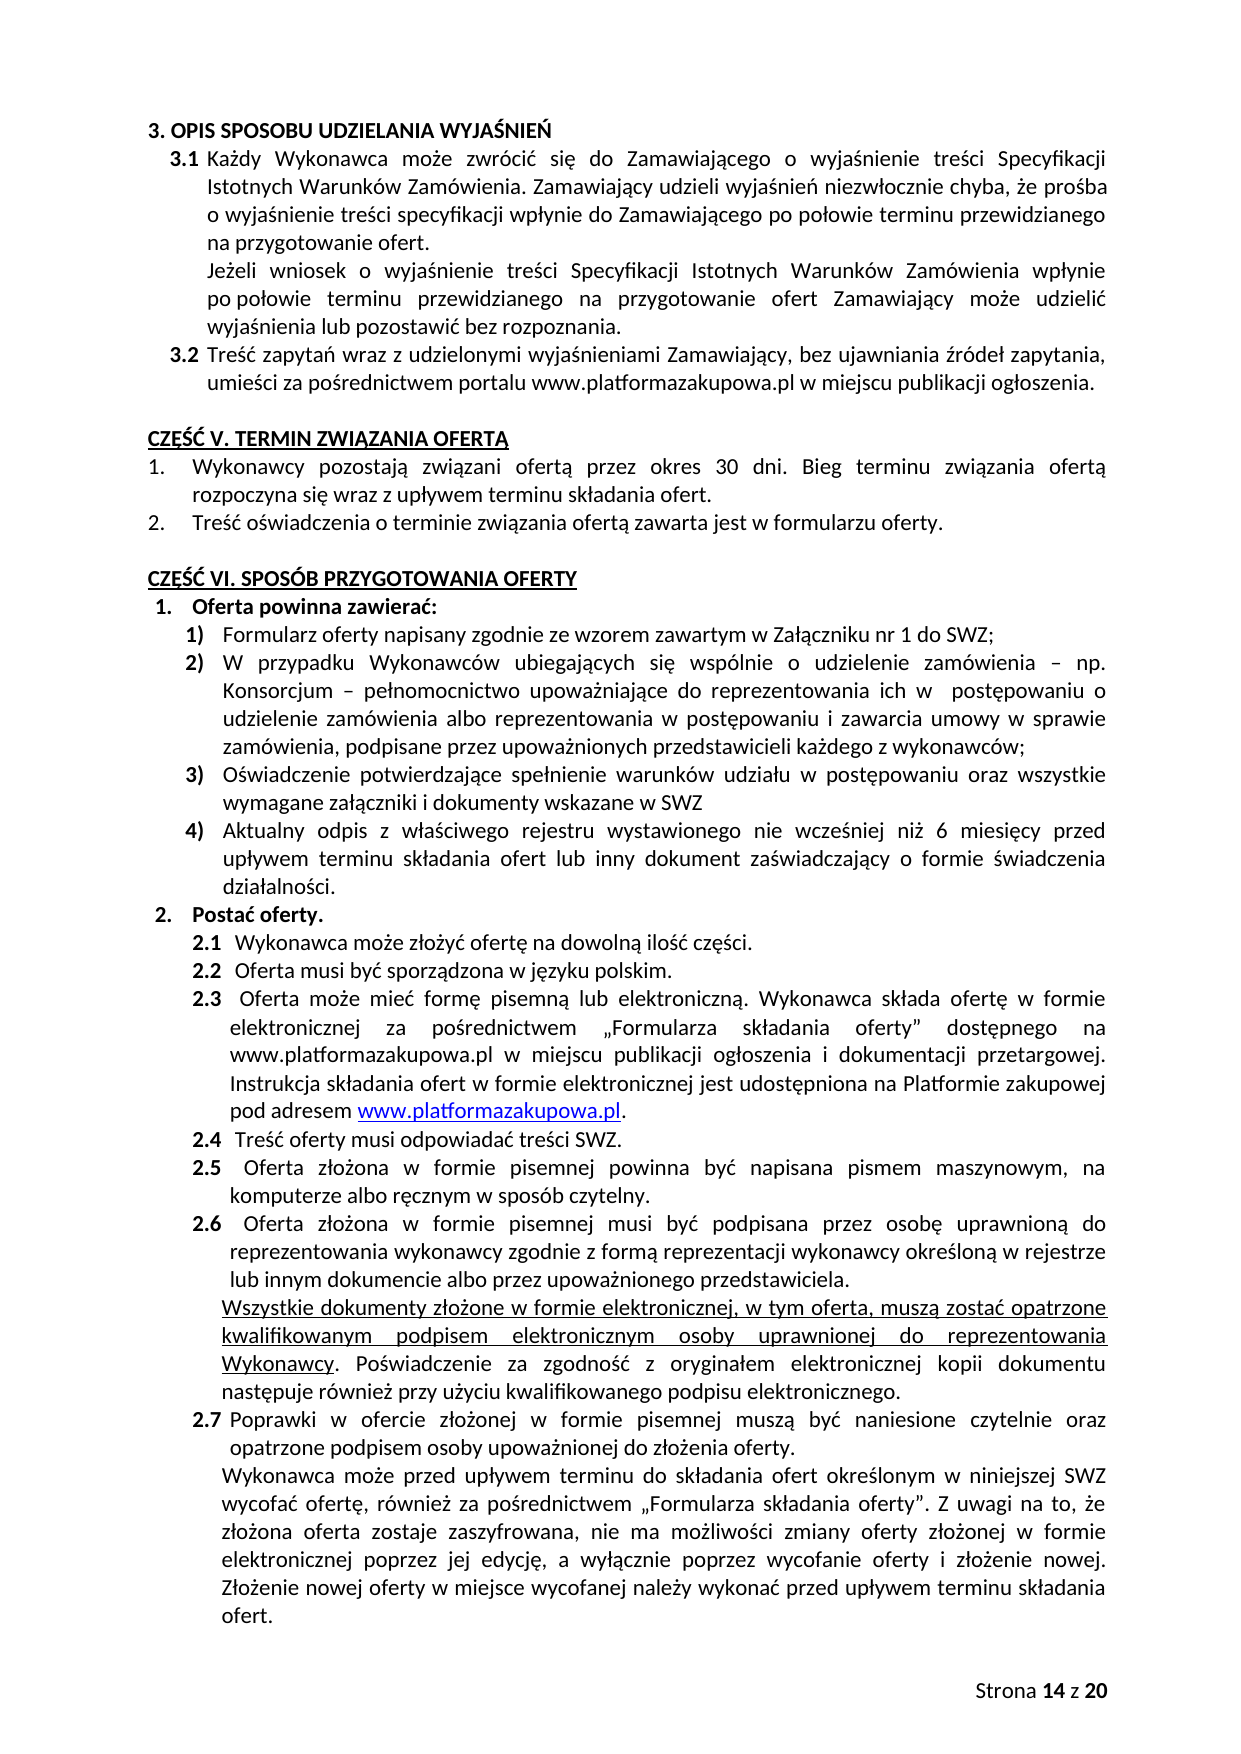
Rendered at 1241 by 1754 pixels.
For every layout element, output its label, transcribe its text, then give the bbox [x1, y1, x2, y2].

list Każdy Wykonawca może zwrócić się do Zamawiającego o wyjaśnienie treści Specyfikacji Istotnych Warunków Zamówienia. Zamawiający udzieli wyjaśnień niezwłocznie chyba, że prośba o wyjaśnienie treści specyfikacji wpłynie do Zamawiającego po połowie terminu przewidzianego na przygotowanie ofert. [169, 144, 1107, 256]
list Postać oferty. [154, 901, 1107, 928]
list Wykonawcy pozostają związani ofertą przez okres 30 dni. Bieg terminu związania ofertą rozpoczyna się wraz z upływem terminu składania ofert. [148, 452, 1107, 508]
list Oferta powinna zawierać: [154, 592, 1107, 620]
list Treść oferty musi odpowiadać treści SWZ. [192, 1125, 1107, 1153]
text Jeżeli wniosek o wyjaśnienie treści Specyfikacji Istotnych Warunków Zamówienia wpłynie po połowie terminu przewidzianego na przygotowanie ofert Zamawiający może udzielić wyjaśnienia lub pozostawić bez rozpoznania. [207, 256, 1107, 340]
list Oferta złożona w formie pisemnej powinna być napisana pismem maszynowym, na komputerze albo ręcznym w sposób czytelny. [192, 1153, 1107, 1209]
list Oferta złożona w formie pisemnej musi być podpisana przez osobę uprawnioną do reprezentowania wykonawcy zgodnie z formą reprezentacji wykonawcy określoną w rejestrze lub innym dokumencie albo przez upoważnionego przedstawiciela. [192, 1209, 1107, 1293]
list Formularz oferty napisany zgodnie ze wzorem zawartym w Załączniku nr 1 do SWZ; [185, 620, 1107, 648]
list Oferta musi być sporządzona w języku polskim. [192, 957, 1107, 984]
text Wszystkie dokumenty złożone w formie elektronicznej, w tym oferta, muszą zostać opatrzone kwalifikowanym podpisem elektronicznym osoby uprawnionej do reprezentowania Wykonawcy. Poświadczenie za zgodność z oryginałem elektronicznej kopii dokumentu następuje również przy użyciu kwalifikowanego podpisu elektronicznego. [221, 1318, 1107, 1345]
list W przypadku Wykonawców ubiegających się wspólnie o udzielenie zamówienia – np. Konsorcjum – pełnomocnictwo upoważniające do reprezentowania ich w postępowaniu o udzielenie zamówienia albo reprezentowania w postępowaniu i zawarcia umowy w sprawie zamówienia, podpisane przez upoważnionych przedstawicieli każdego z wykonawców; [185, 648, 1107, 760]
list Oferta może mieć formę pisemną lub elektroniczną. Wykonawca składa ofertę w formie elektronicznej za pośrednictwem „Formularza składania oferty” dostępnego na www.platformazakupowa.pl w miejscu publikacji ogłoszenia i dokumentacji przetargowej. Instrukcja składania ofert w formie elektronicznej jest udostępniona na Platformie zakupowej pod adresem www.platformazakupowa.pl. [192, 984, 1107, 1125]
text Wykonawca może przed upływem terminu do składania ofert określonym w niniejszej SWZ wycofać ofertę, również za pośrednictwem „Formularza składania oferty”. Z uwagi na to, że złożona oferta zostaje zaszyfrowana, nie ma możliwości zmiany oferty złożonej w formie elektronicznej poprzez jej edycję, a wyłącznie poprzez wycofanie oferty i złożenie nowej. Złożenie nowej oferty w miejsce wycofanej należy wykonać przed upływem terminu składania ofert. [221, 1461, 1107, 1629]
text Wszystkie dokumenty złożone w formie elektronicznej, w tym oferta, muszą zostać opatrzone kwalifikowanym podpisem elektronicznym osoby uprawnionej do reprezentowania Wykonawcy. Poświadczenie za zgodność z oryginałem elektronicznej kopii dokumentu następuje również przy użyciu kwalifikowanego podpisu elektronicznego. [221, 1293, 1107, 1317]
list Poprawki w ofercie złożonej w formie pisemnej muszą być naniesione czytelnie oraz opatrzone podpisem osoby upoważnionej do złożenia oferty. [192, 1405, 1107, 1461]
list Wykonawca może złożyć ofertę na dowolną ilość części. [192, 928, 1107, 957]
list Aktualny odpis z właściwego rejestru wystawionego nie wcześniej niż 6 miesięcy przed upływem terminu składania ofert lub inny dokument zaświadczający o formie świadczenia działalności. [185, 816, 1107, 901]
text Wszystkie dokumenty złożone w formie elektronicznej, w tym oferta, muszą zostać opatrzone kwalifikowanym podpisem elektronicznym osoby uprawnionej do reprezentowania Wykonawcy. Poświadczenie za zgodność z oryginałem elektronicznej kopii dokumentu następuje również przy użyciu kwalifikowanego podpisu elektronicznego. [221, 1346, 1107, 1405]
subtitle CZĘŚĆ V. TERMIN ZWIĄZANIA OFERTĄ [148, 424, 1107, 452]
text 3. OPIS SPOSOBU UDZIELANIA WYJAŚNIEŃ [148, 116, 1107, 144]
list Treść oświadczenia o terminie związania ofertą zawarta jest w formularzu oferty. [148, 508, 1107, 536]
list Treść zapytań wraz z udzielonymi wyjaśnieniami Zamawiający, bez ujawniania źródeł zapytania, umieści za pośrednictwem portalu www.platformazakupowa.pl w miejscu publikacji ogłoszenia. [169, 340, 1107, 396]
list Oświadczenie potwierdzające spełnienie warunków udziału w postępowaniu oraz wszystkie wymagane załączniki i dokumenty wskazane w SWZ [185, 760, 1107, 816]
subtitle CZĘŚĆ VI. SPOSÓB PRZYGOTOWANIA OFERTY [148, 564, 1107, 592]
